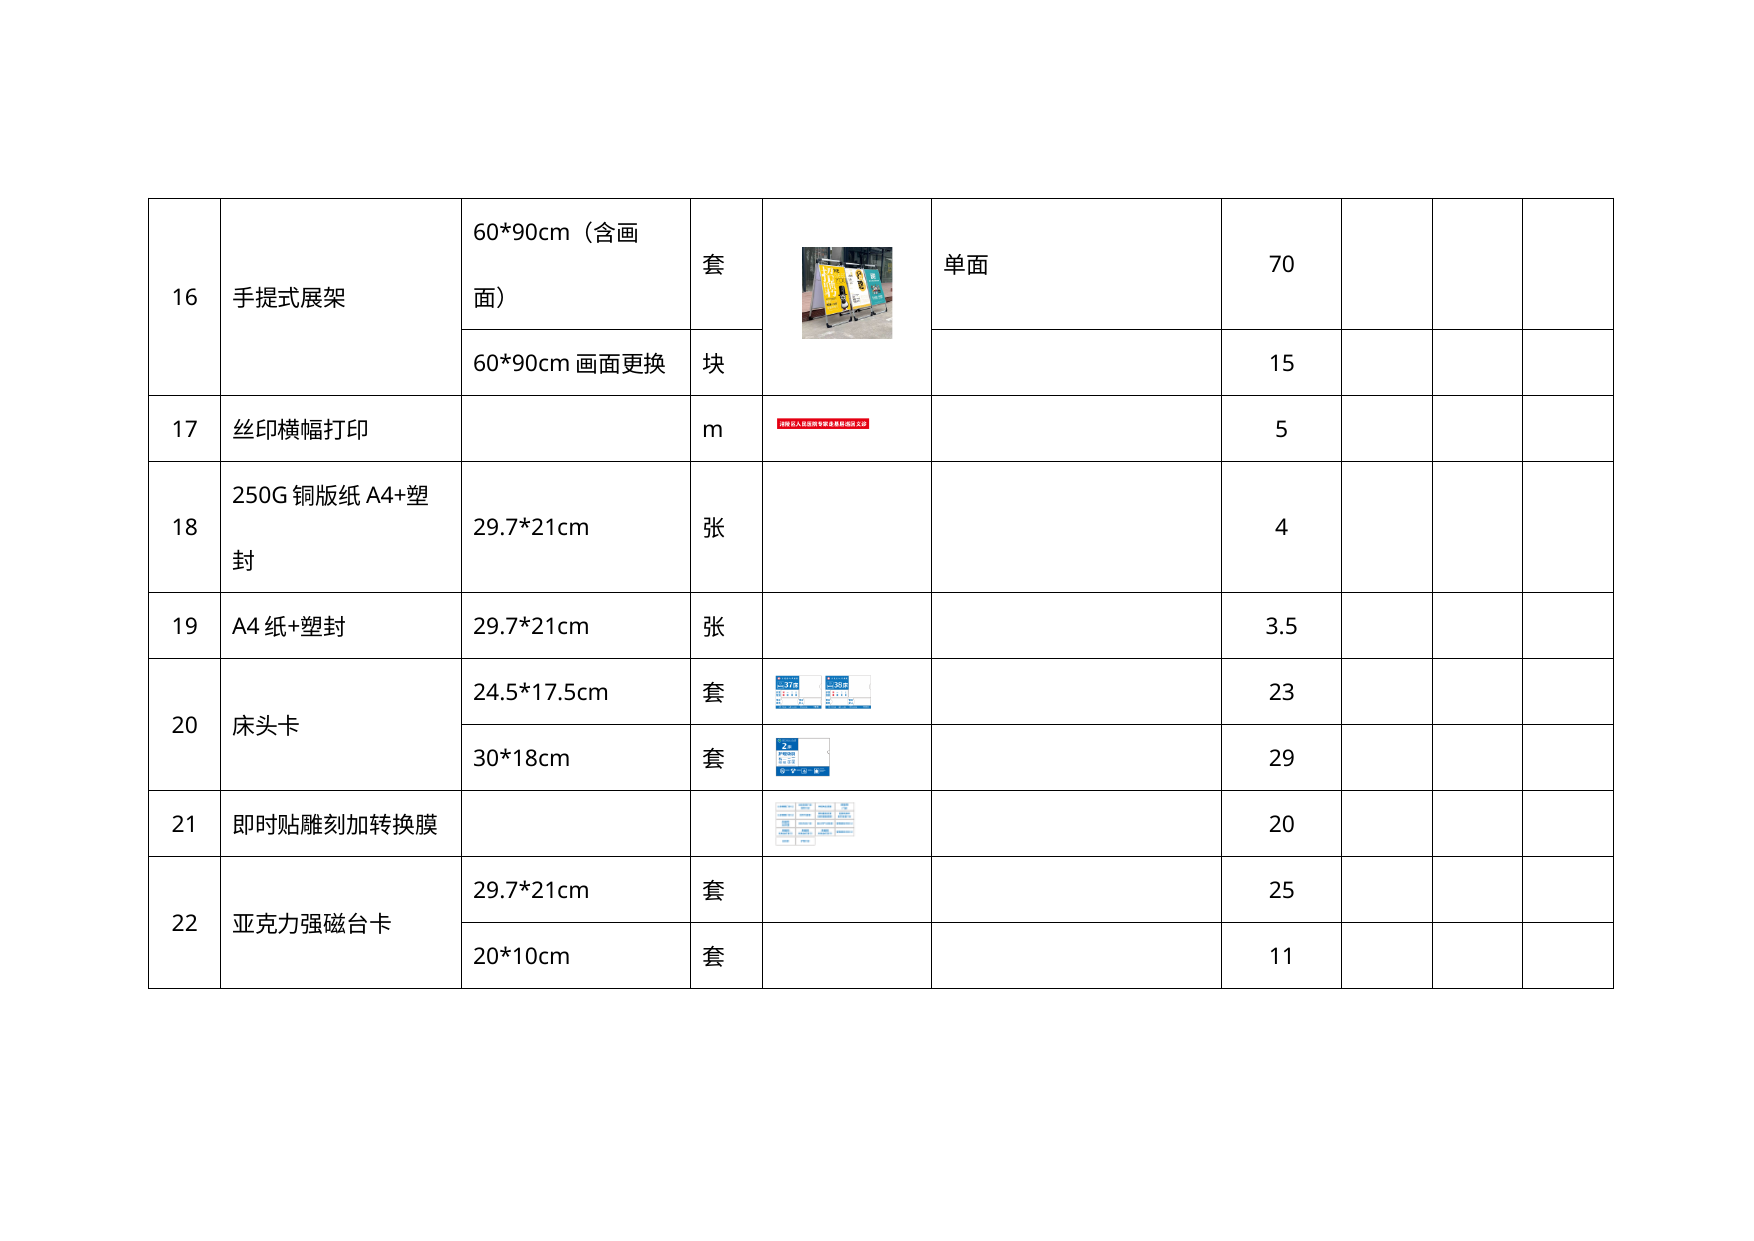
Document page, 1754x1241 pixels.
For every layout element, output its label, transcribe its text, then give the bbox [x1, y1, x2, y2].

table_cell [1342, 857, 1432, 922]
table_cell 套 [691, 725, 762, 790]
table_cell 29.7*21cm [462, 462, 690, 592]
table_cell [1342, 659, 1432, 724]
table_cell [932, 725, 1221, 790]
table_cell [1523, 330, 1613, 395]
table_cell [932, 462, 1221, 592]
table_cell 60*90cm画面更换 [462, 330, 690, 395]
table_cell [462, 396, 690, 461]
table_cell [1523, 659, 1613, 724]
table_cell [1342, 199, 1432, 329]
table_cell [691, 791, 762, 856]
table_cell A4纸+塑封 [221, 593, 461, 658]
table_cell 18 [149, 462, 220, 592]
table_cell 5 [1222, 396, 1341, 461]
table_cell [763, 396, 931, 461]
table_cell m [691, 396, 762, 461]
table_cell 即时贴雕刻加转换膜 [221, 791, 461, 856]
table_cell [1433, 593, 1522, 658]
table_cell [1342, 462, 1432, 592]
table_cell [763, 593, 931, 658]
table_cell [1342, 593, 1432, 658]
table_cell [932, 791, 1221, 856]
table_cell [1523, 725, 1613, 790]
table_cell [932, 857, 1221, 922]
table_cell [1342, 791, 1432, 856]
table_cell 张 [691, 593, 762, 658]
table_cell 20*10cm [462, 923, 690, 988]
table_cell [1433, 462, 1522, 592]
table_cell 25 [1222, 857, 1341, 922]
table_cell [932, 659, 1221, 724]
table_cell [763, 462, 931, 592]
table_cell 手提式展架 [221, 199, 461, 395]
table_cell [1342, 330, 1432, 395]
table_cell [1523, 396, 1613, 461]
table_cell [932, 330, 1221, 395]
table_cell 20 [149, 659, 220, 790]
table_cell 24.5*17.5cm [462, 659, 690, 724]
table_cell [932, 923, 1221, 988]
table_cell [763, 725, 931, 790]
table_cell 套 [691, 923, 762, 988]
table_cell 60*90cm（含画面） [462, 199, 690, 329]
picture [773, 800, 859, 846]
table_cell 亚克力强磁台卡 [221, 857, 461, 988]
table_cell [1433, 659, 1522, 724]
table_cell [1433, 396, 1522, 461]
table_cell 11 [1222, 923, 1341, 988]
table_cell 丝印横幅打印 [221, 396, 461, 461]
table_cell [1523, 462, 1613, 592]
table_cell [1523, 593, 1613, 658]
table_cell [932, 593, 1221, 658]
picture [802, 247, 893, 339]
table_cell [1523, 199, 1613, 329]
table_cell 19 [149, 593, 220, 658]
table_cell 70 [1222, 199, 1341, 329]
table_cell 29.7*21cm [462, 857, 690, 922]
table_cell [1433, 199, 1522, 329]
table_cell 20 [1222, 791, 1341, 856]
table_cell [1523, 923, 1613, 988]
table_cell [462, 791, 690, 856]
table_cell 250G铜版纸A4+塑封 [221, 462, 461, 592]
table_cell 床头卡 [221, 659, 461, 790]
table_cell [1342, 725, 1432, 790]
table_cell [1523, 791, 1613, 856]
table_cell 3.5 [1222, 593, 1341, 658]
table_cell 4 [1222, 462, 1341, 592]
table_cell [1523, 857, 1613, 922]
table_cell 16 [149, 199, 220, 395]
table_cell [763, 857, 931, 922]
table_cell 22 [149, 857, 220, 988]
table_cell 套 [691, 199, 762, 329]
picture [773, 734, 834, 780]
table_cell 23 [1222, 659, 1341, 724]
table_cell 套 [691, 857, 762, 922]
table_cell [1433, 857, 1522, 922]
table_cell 30*18cm [462, 725, 690, 790]
table_cell 张 [691, 462, 762, 592]
picture [773, 415, 873, 434]
table_cell [763, 199, 931, 395]
table_cell 15 [1222, 330, 1341, 395]
table_cell [763, 659, 931, 724]
table_cell [763, 791, 931, 856]
table_cell [1433, 330, 1522, 395]
table_cell [1433, 791, 1522, 856]
table_cell 块 [691, 330, 762, 395]
table_cell 29 [1222, 725, 1341, 790]
table_cell 29.7*21cm [462, 593, 690, 658]
table_cell 21 [149, 791, 220, 856]
table_cell [1433, 725, 1522, 790]
table_cell 套 [691, 659, 762, 724]
table_cell 17 [149, 396, 220, 461]
table_cell 单面 [932, 199, 1221, 329]
picture [773, 673, 873, 710]
table_cell [1433, 923, 1522, 988]
table_cell [763, 923, 931, 988]
table_cell [1342, 396, 1432, 461]
table_cell [932, 396, 1221, 461]
table_cell [1342, 923, 1432, 988]
